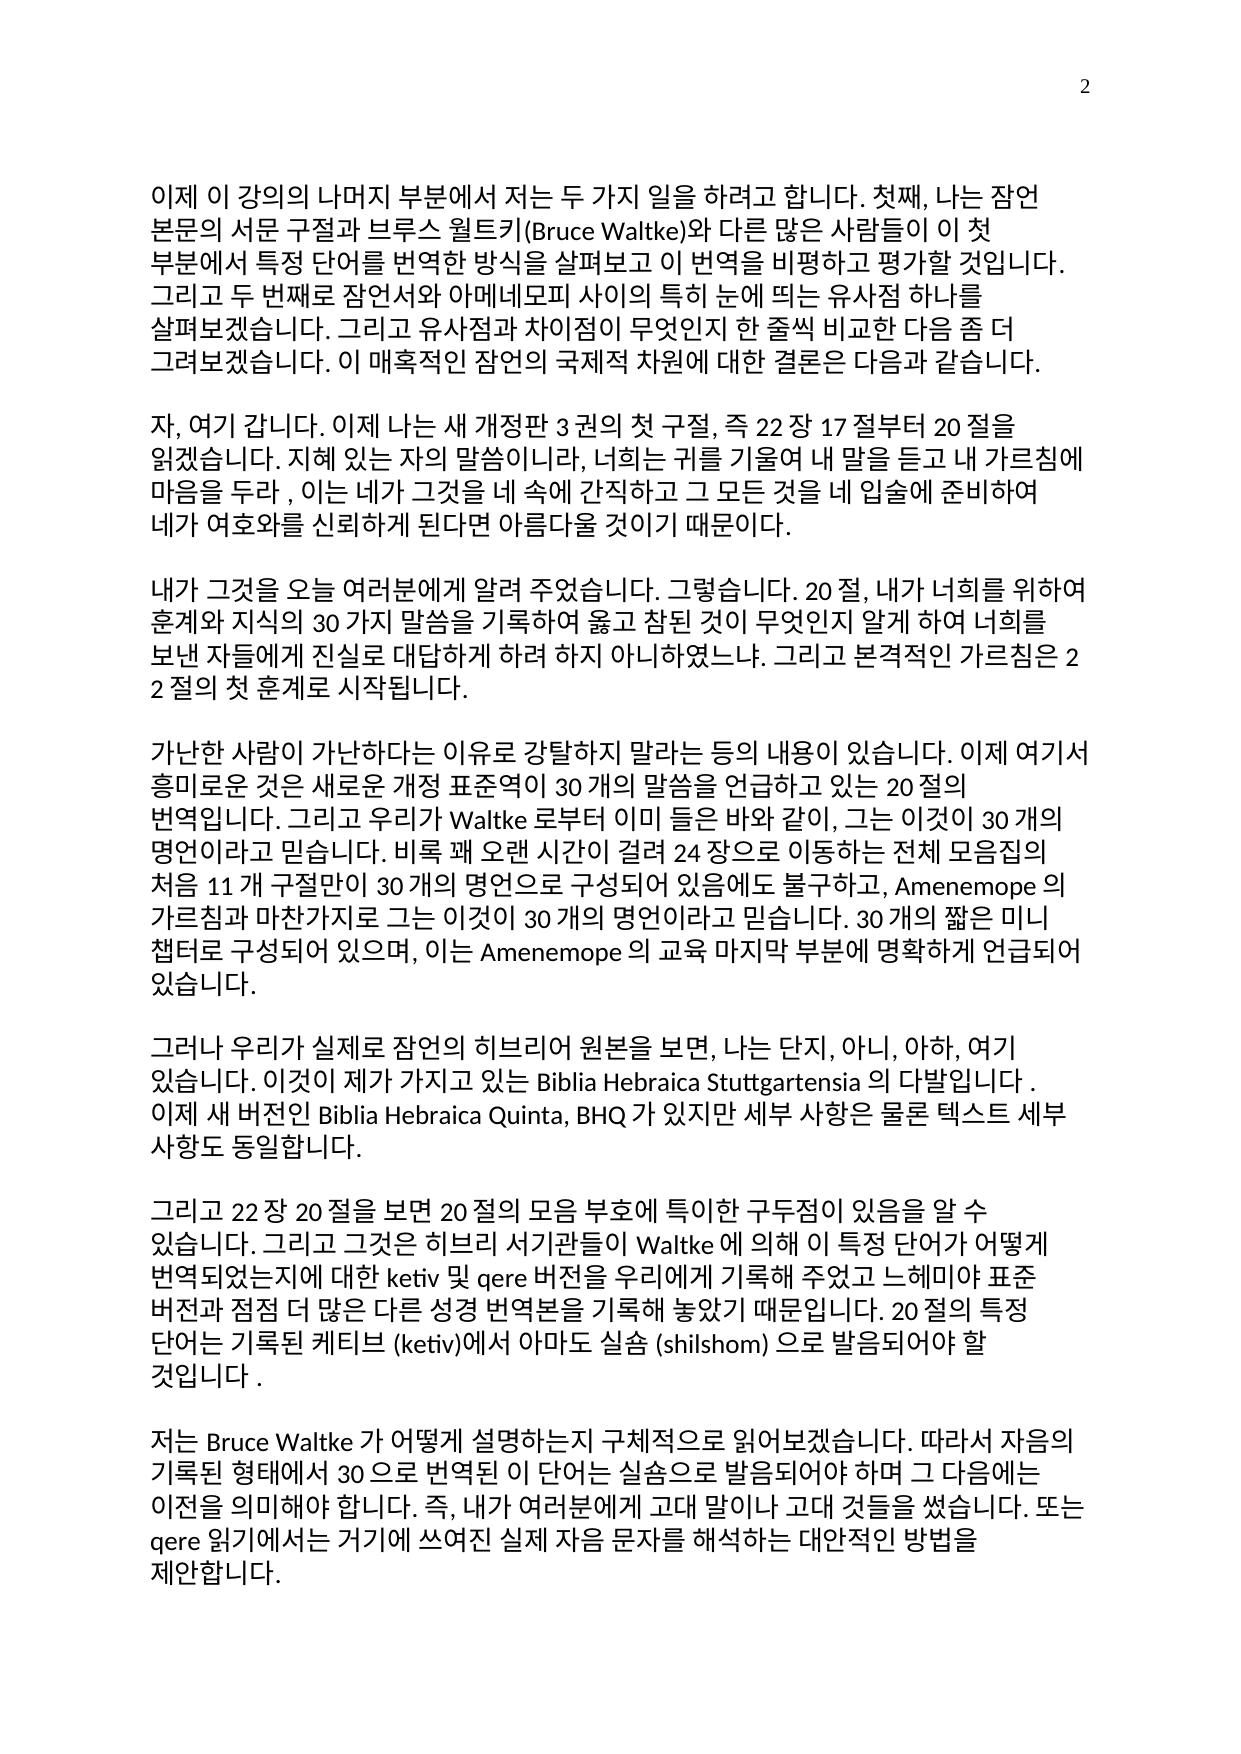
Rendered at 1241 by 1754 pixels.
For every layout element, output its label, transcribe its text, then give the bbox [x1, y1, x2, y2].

text 저는 Bruce Waltke가 어떻게 설명하는지 구체적으로 읽어보겠습니다. 따라서 자음의 기록된 형태에서 30으로 번역된 이 단어는 실숌으로 발음되어야 하며 그 다음에는 이전을 의미해야 합니다. 즉, 내가 여러분에게 고대 말이나 고대 것들을 썼습니다. 또는 qere 읽기에서는 거기에 쓰여진 실제 자음 문자를 해석하는 대안적인 방법을 제안합니다. [150, 1425, 1090, 1590]
text 가난한 사람이 가난하다는 이유로 강탈하지 말라는 등의 내용이 있습니다. 이제 여기서 흥미로운 것은 새로운 개정 표준역이 30개의 말씀을 언급하고 있는 20절의 번역입니다. 그리고 우리가 Waltke로부터 이미 들은 바와 같이, 그는 이것이 30개의 명언이라고 믿습니다. 비록 꽤 오랜 시간이 걸려 24장으로 이동하는 전체 모음집의 처음 11개 구절만이 30개의 명언으로 구성되어 있음에도 불구하고, Amenemope의 가르침과 마찬가지로 그는 이것이 30개의 명언이라고 믿습니다. 30개의 짧은 미니 챕터로 구성되어 있으며, 이는 Amenemope의 교육 마지막 부분에 명확하게 언급되어 있습니다. [150, 737, 1090, 1001]
text 내가 그것을 오늘 여러분에게 알려 주었습니다. 그렇습니다. 20절, 내가 너희를 위하여 훈계와 지식의 30가지 말씀을 기록하여 옳고 참된 것이 무엇인지 알게 하여 너희를 보낸 자들에게 진실로 대답하게 하려 하지 아니하였느냐. 그리고 본격적인 가르침은 22절의 첫 훈계로 시작됩니다. [150, 574, 1090, 706]
text 그러나 우리가 실제로 잠언의 히브리어 원본을 보면, 나는 단지, 아니, 아하, 여기 있습니다. 이것이 제가 가지고 있는 Biblia Hebraica Stuttgartensia 의 다발입니다 . 이제 새 버전인 Biblia Hebraica Quinta, BHQ가 있지만 세부 사항은 물론 텍스트 세부 사항도 동일합니다. [150, 1032, 1090, 1164]
text 자, 여기 갑니다. 이제 나는 새 개정판 3권의 첫 구절, 즉 22장 17절부터 20절을 읽겠습니다. 지혜 있는 자의 말씀이니라, 너희는 귀를 기울여 내 말을 듣고 내 가르침에 마음을 두라 , 이는 네가 그것을 네 속에 간직하고 그 모든 것을 네 입술에 준비하여 네가 여호와를 신뢰하게 된다면 아름다울 것이기 때문이다. [150, 410, 1090, 542]
text 이제 이 강의의 나머지 부분에서 저는 두 가지 일을 하려고 합니다. 첫째, 나는 잠언 본문의 서문 구절과 브루스 월트키(Bruce Waltke)와 다른 많은 사람들이 이 첫 부분에서 특정 단어를 번역한 방식을 살펴보고 이 번역을 비평하고 평가할 것입니다. 그리고 두 번째로 잠언서와 아메네모피 사이의 특히 눈에 띄는 유사점 하나를 살펴보겠습니다. 그리고 유사점과 차이점이 무엇인지 한 줄씩 비교한 다음 좀 더 그려보겠습니다. 이 매혹적인 잠언의 국제적 차원에 대한 결론은 다음과 같습니다. [150, 181, 1090, 379]
text 그리고 22장 20절을 보면 20절의 모음 부호에 특이한 구두점이 있음을 알 수 있습니다. 그리고 그것은 히브리 서기관들이 Waltke에 의해 이 특정 단어가 어떻게 번역되었는지에 대한 ketiv 및 qere 버전을 우리에게 기록해 주었고 느헤미야 표준 버전과 점점 더 많은 다른 성경 번역본을 기록해 놓았기 때문입니다. 20절의 특정 단어는 기록된 케티브 (ketiv)에서 아마도 실숌 (shilshom) 으로 발음되어야 할 것입니다 . [150, 1195, 1090, 1393]
